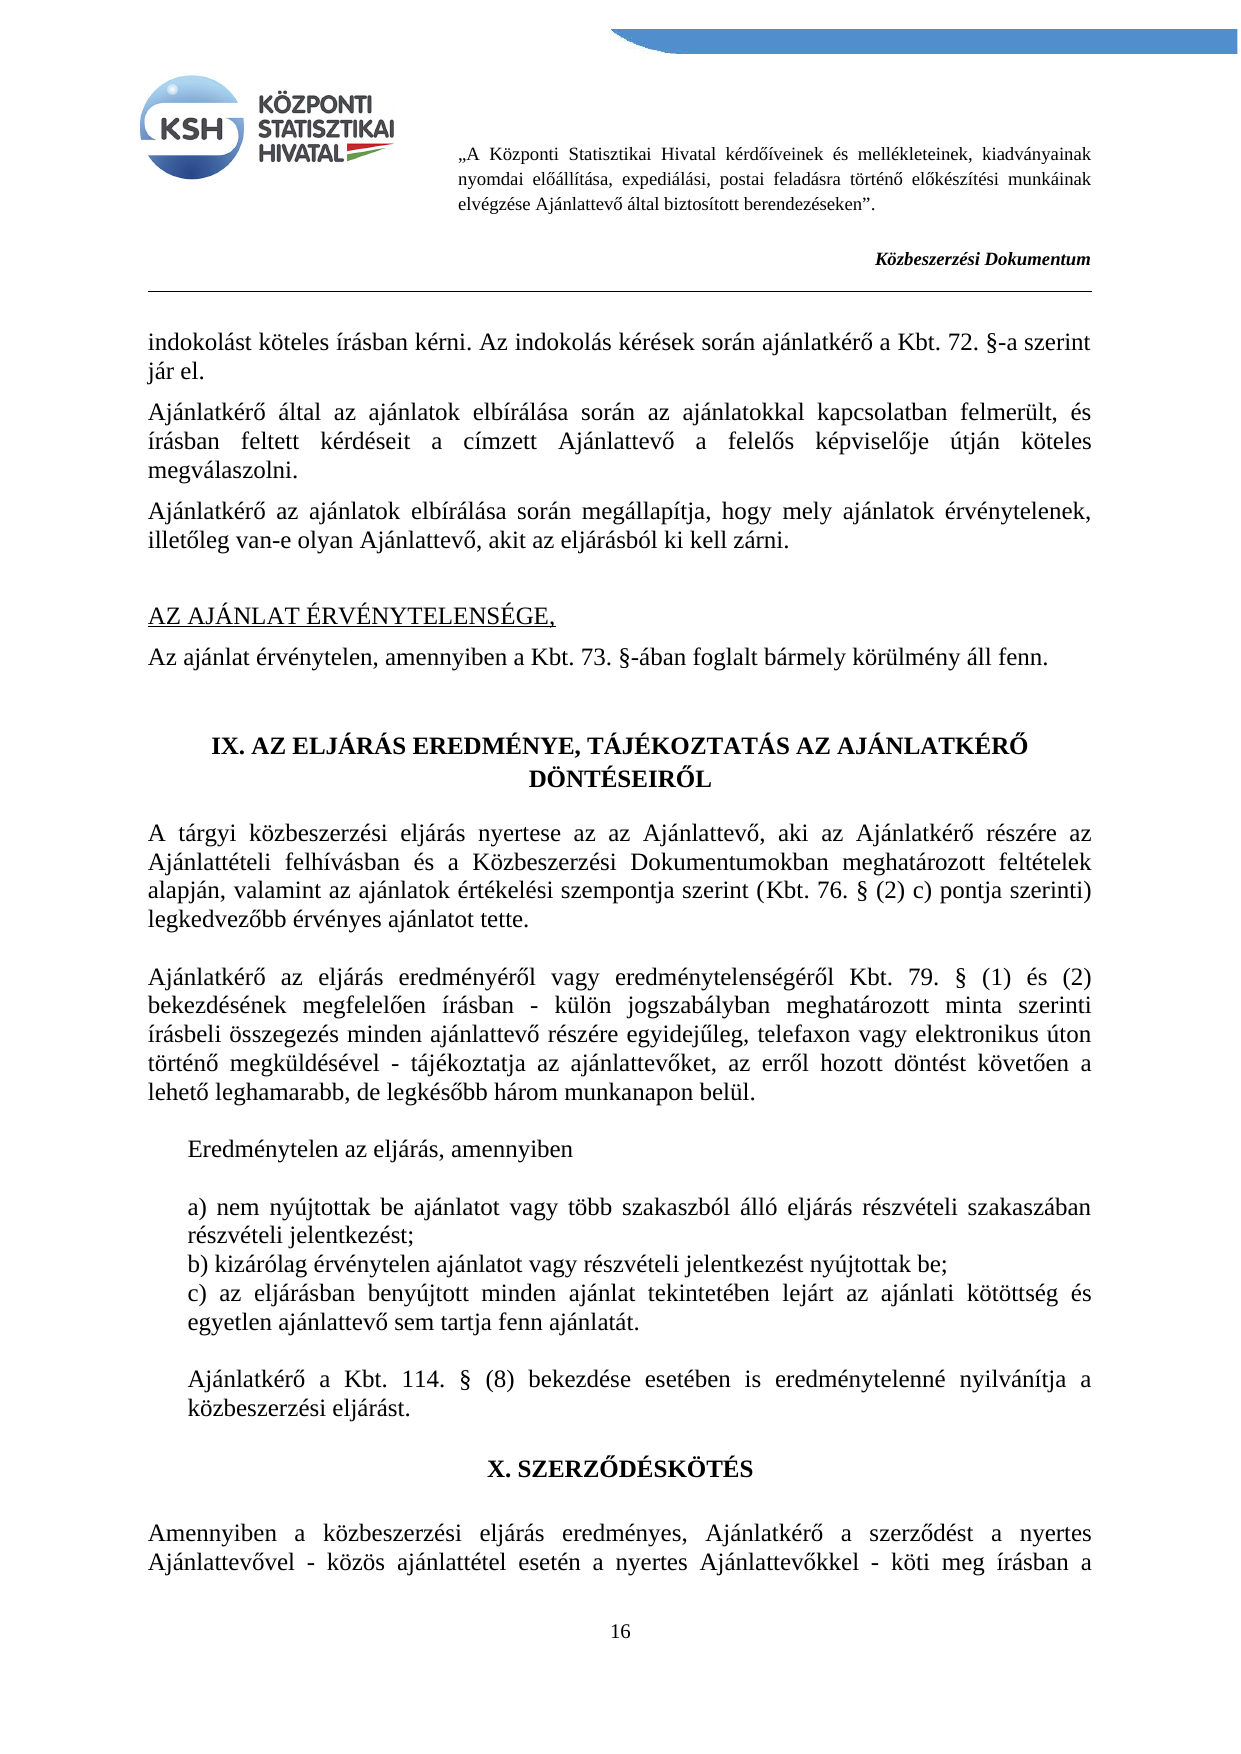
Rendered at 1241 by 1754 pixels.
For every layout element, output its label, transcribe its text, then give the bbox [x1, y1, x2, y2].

list a) nem nyújtottak be ajánlatot vagy több szakaszból álló eljárás részvételi szakaszában részvételi jelentkezést; [187, 1192, 1092, 1249]
picture [292, 29, 1238, 54]
list b) kizárólag érvénytelen ajánlatot vagy részvételi jelentkezést nyújtottak be; [187, 1249, 1092, 1278]
picture [137, 73, 396, 180]
text Ajánlatkérő az ajánlatok elbírálása során megállapítja, hogy mely ajánlatok érvénytelenek, illetőleg van-e olyan Ajánlattevő, akit az eljárásból ki kell zárni. [148, 496, 1092, 553]
text AZ AJÁNLAT ÉRVÉNYTELENSÉGE, [148, 601, 1092, 630]
text Ajánlatkérő által az ajánlatok elbírálása során az ajánlatokkal kapcsolatban felmerült, és írásban feltett kérdéseit a címzett Ajánlattevő a felelős képviselője útján köteles megválaszolni. [148, 397, 1092, 483]
list c) az eljárásban benyújtott minden ajánlat tekintetében lejárt az ajánlati kötöttség és egyetlen ajánlattevő sem tartja fenn ajánlatát. [187, 1278, 1092, 1335]
list Eredménytelen az eljárás, amennyiben [187, 1134, 1092, 1163]
list A tárgyi közbeszerzési eljárás nyertese az az Ajánlattevő, aki az Ajánlatkérő részére az Ajánlattételi felhívásban és a Közbeszerzési Dokumentumokban meghatározott feltételek alapján, valamint az ajánlatok értékelési szempontja szerint (Kbt. 76. § (2) c) pontja szerinti) legkedvezőbb érvényes ajánlatot tette. [148, 818, 1092, 933]
text IX. AZ ELJÁRÁS EREDMÉNYE, TÁJÉKOZTATÁS AZ AJÁNLATKÉRŐ DÖNTÉSEIRŐL [148, 731, 1092, 793]
list Ajánlatkérő a Kbt. 114. § (8) bekezdése esetében is eredménytelenné nyilvánítja a közbeszerzési eljárást. [187, 1364, 1092, 1422]
list Ajánlatkérő az eljárás eredményéről vagy eredménytelenségéről Kbt. 79. § (1) és (2) bekezdésének megfelelően írásban - külön jogszabályban meghatározott minta szerinti írásbeli összegezés minden ajánlattevő részére egyidejűleg, telefaxon vagy elektronikus úton történő megküldésével - tájékoztatja az ajánlattevőket, az erről hozott döntést követően a lehető leghamarabb, de legkésőbb három munkanapon belül. [148, 962, 1092, 1105]
text Az ajánlat érvénytelen, amennyiben a Kbt. 73. §-ában foglalt bármely körülmény áll fenn. [148, 642, 1077, 671]
subtitle X. Szerződéskötés [148, 1454, 1092, 1483]
